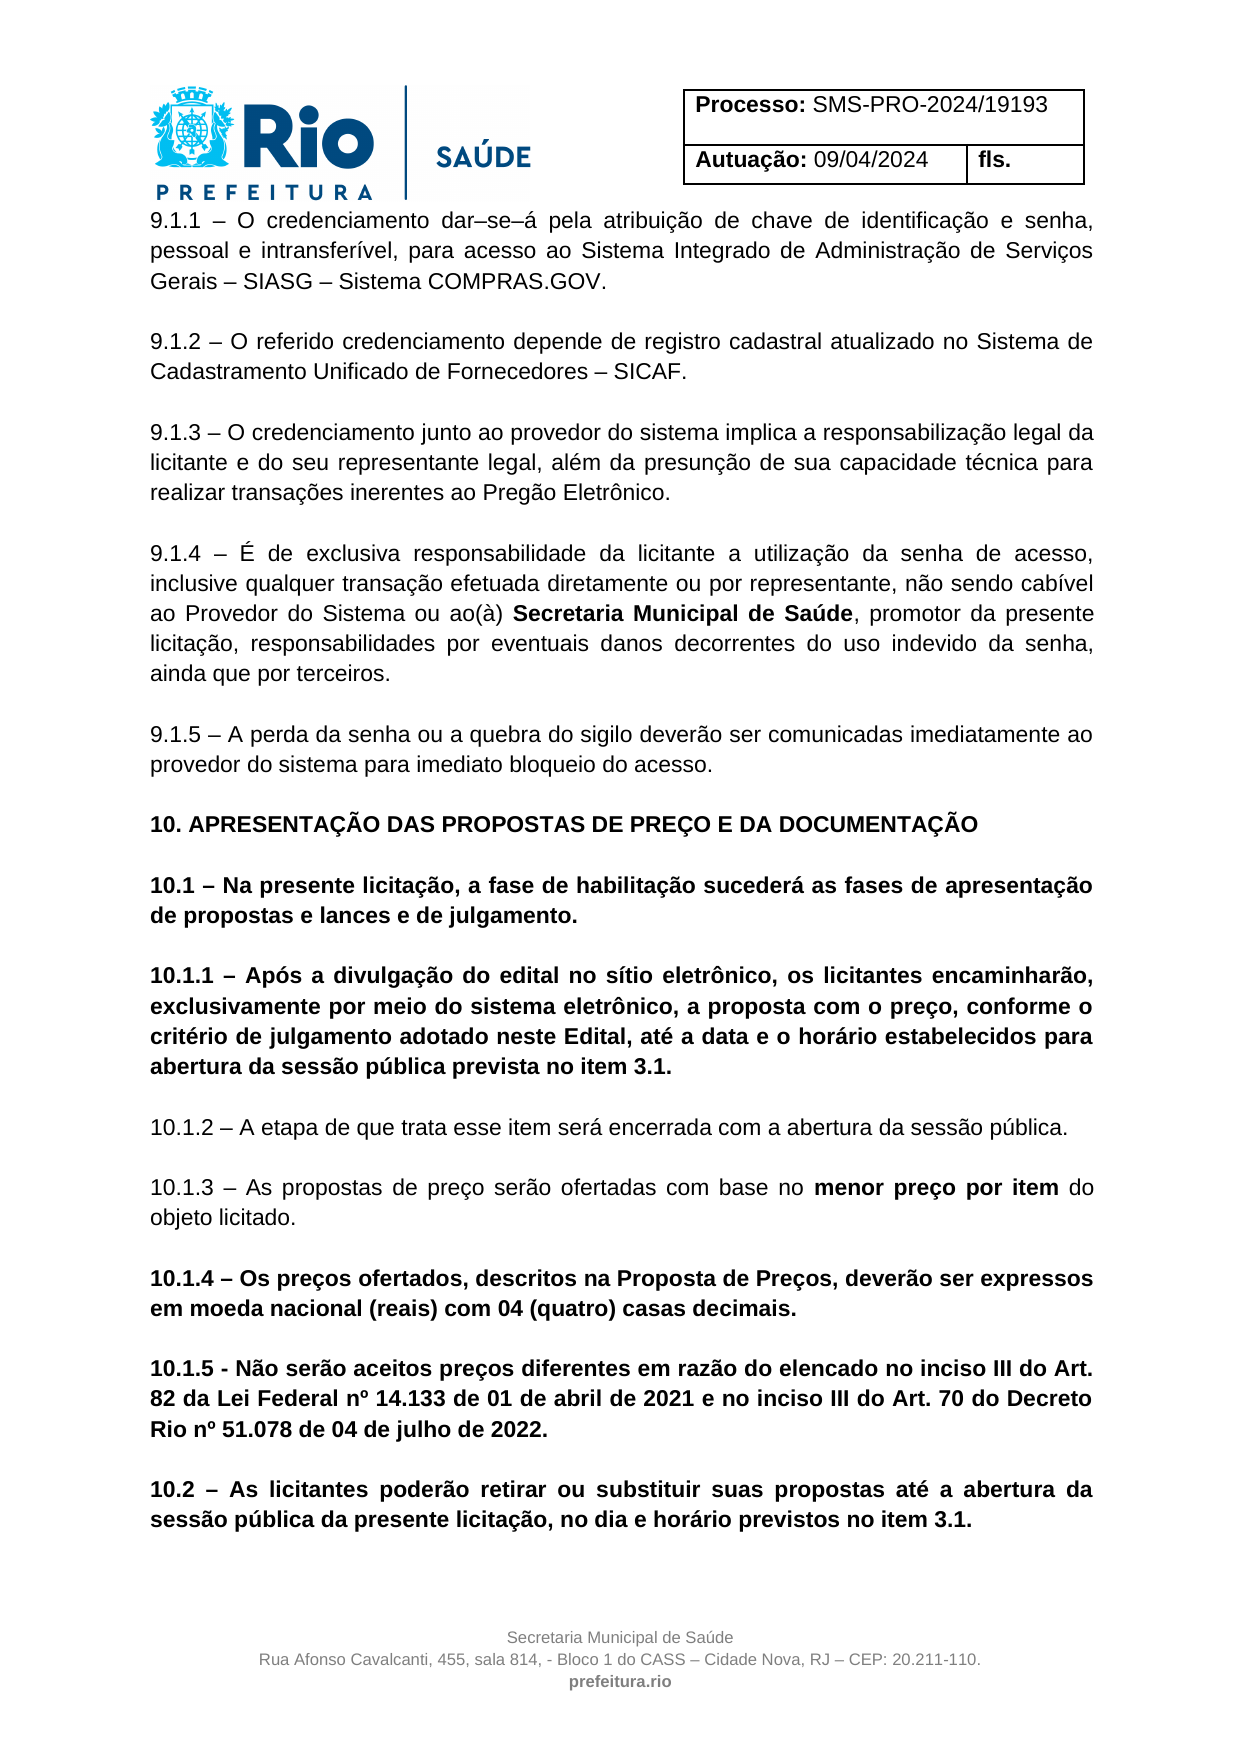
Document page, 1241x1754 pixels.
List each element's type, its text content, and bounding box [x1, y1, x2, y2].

subtitle 10. APRESENTAÇÃO DAS PROPOSTAS DE PREÇO E DA DOCUMENTAÇÃO [150, 811, 1094, 838]
picture [150, 85, 531, 133]
text 9.1.4 – É de exclusiva responsabilidade da licitante a utilização da senha de acesso, inclusive qualquer transação efetuada diretamente ou por representante, não sendo cabível ao Provedor do Sistema ou ao(à) Secretaria Municipal de Saúde, promotor da presente licitação, responsabilidades por eventuais danos decorrentes do uso indevido da senha, ainda que por terceiros. [150, 539, 1094, 687]
text 10.2 – As licitantes poderão retirar ou substituir suas propostas até a abertura da sessão pública da presente licitação, no dia e horário previstos no item 3.1. [150, 1476, 1094, 1532]
text 10.1.4 – Os preços ofertados, descritos na Proposta de Preços, deverão ser expressos em moeda nacional (reais) com 04 (quatro) casas decimais. [150, 1264, 1094, 1321]
text 10.1.2 – A etapa de que trata esse item será encerrada com a abertura da sessão pública. [150, 1113, 1094, 1140]
picture [150, 121, 162, 133]
text 10.1.3 – As propostas de preço serão ofertadas com base no menor preço por item do objeto licitado. [150, 1174, 1094, 1230]
text 9.1.5 – A perda da senha ou a quebra do sigilo deverão ser comunicadas imediatamente ao provedor do sistema para imediato bloqueio do acesso. [150, 721, 1094, 777]
text 9.1.1 – O credenciamento dar–se–á pela atribuição de chave de identificação e senha, pessoal e intransferível, para acesso ao Sistema Integrado de Administração de Serviços Gerais – SIASG – Sistema COMPRAS.GOV. [150, 133, 1094, 294]
text 10.1.1 – Após a divulgação do edital no sítio eletrônico, os licitantes encaminharão, exclusivamente por meio do sistema eletrônico, a proposta com o preço, conforme o critério de julgamento adotado neste Edital, até a data e o horário estabelecidos para abertura da sessão pública prevista no item 3.1. [150, 962, 1094, 1079]
text 9.1.2 – O referido credenciamento depende de registro cadastral atualizado no Sistema de Cadastramento Unificado de Fornecedores – SICAF. [150, 328, 1094, 384]
text 10.1.5 - Não serão aceitos preços diferentes em razão do elencado no inciso III do Art. 82 da Lei Federal nº 14.133 de 01 de abril de 2021 e no inciso III do Art. 70 do Decreto Rio nº 51.078 de 04 de julho de 2022. [150, 1355, 1094, 1442]
text 10.1 – Na presente licitação, a fase de habilitação sucederá as fases de apresentação de propostas e lances e de julgamento. [150, 872, 1094, 928]
text 9.1.3 – O credenciamento junto ao provedor do sistema implica a responsabilização legal da licitante e do seu representante legal, além da presunção de sua capacidade técnica para realizar transações inerentes ao Pregão Eletrônico. [150, 419, 1094, 505]
picture [171, 107, 213, 133]
